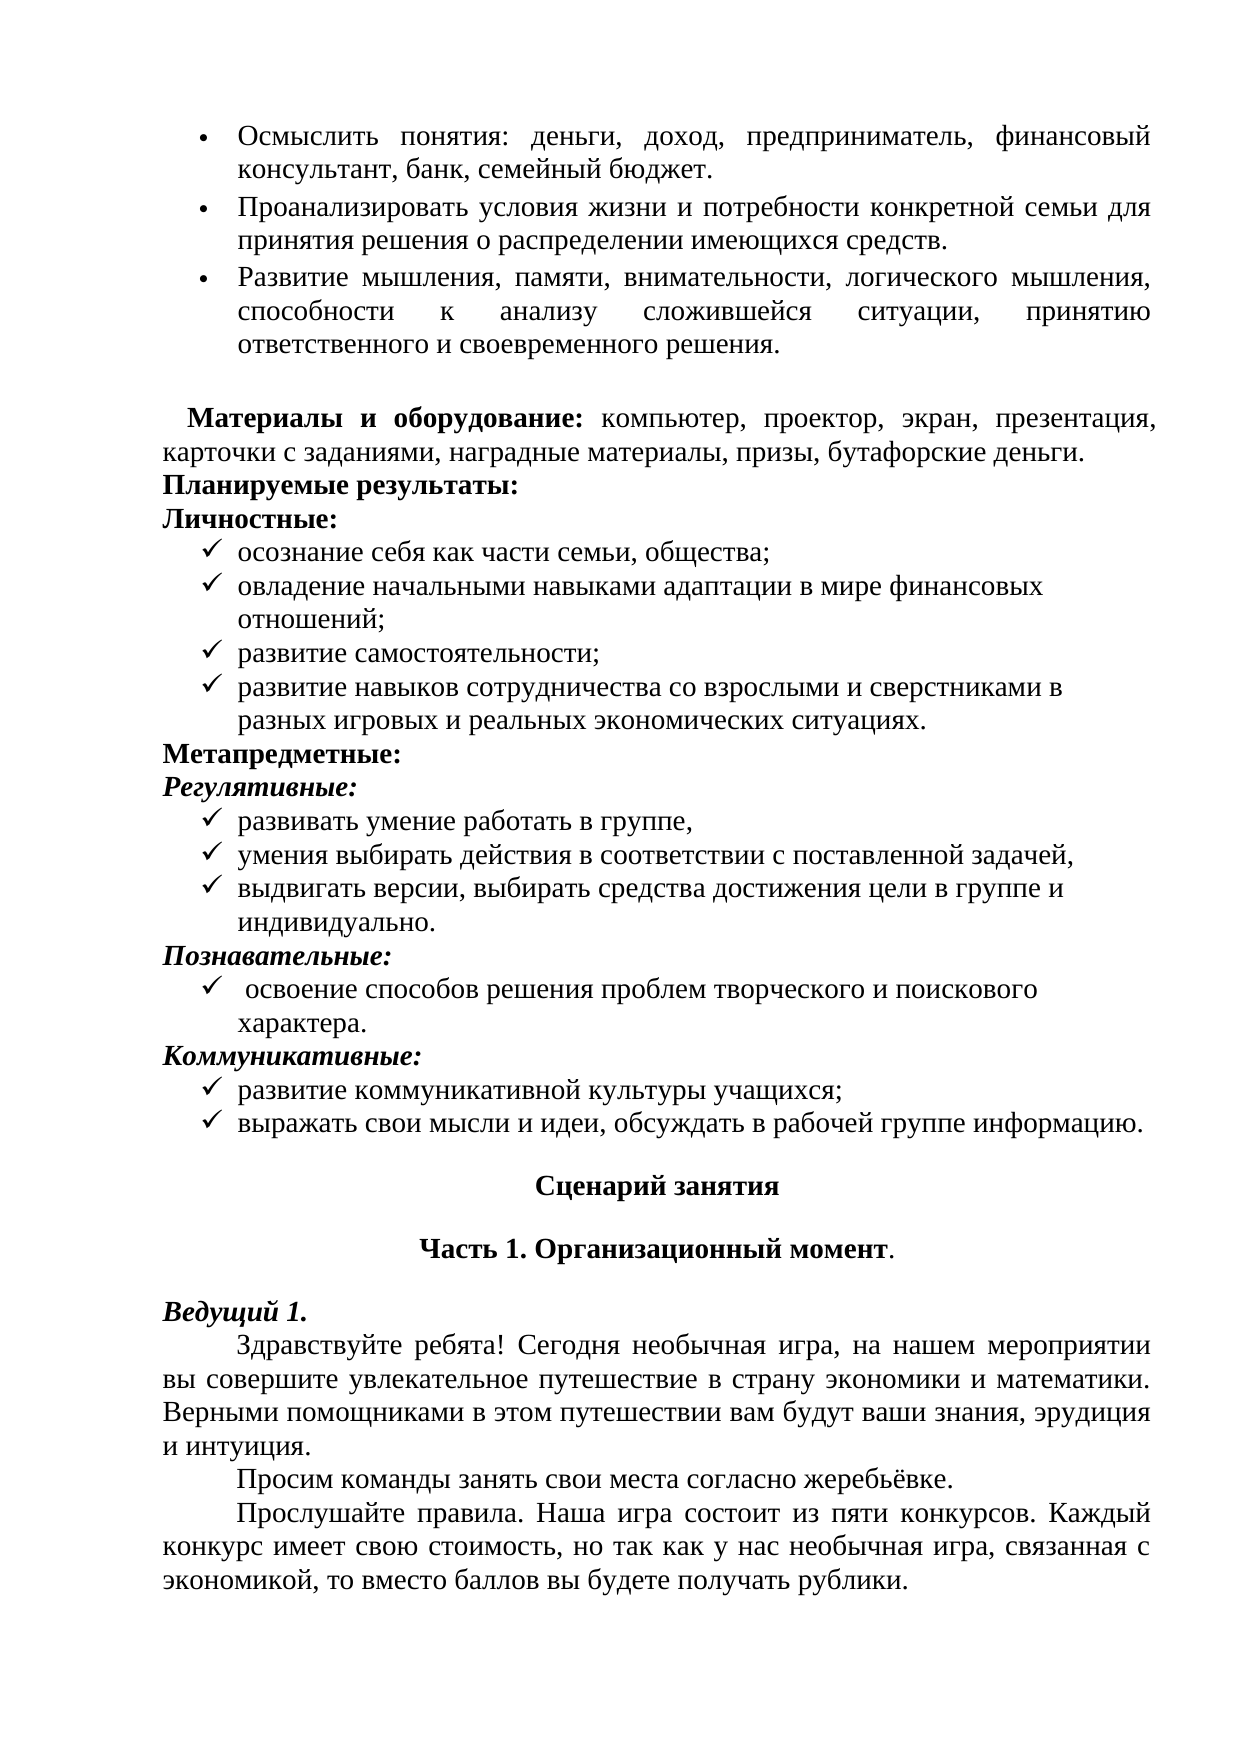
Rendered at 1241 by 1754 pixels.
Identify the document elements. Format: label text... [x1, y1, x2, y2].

list освоение способов решения проблем творческого и поискового характера. [200, 971, 1152, 1038]
text Коммуникативные: [162, 1038, 1152, 1072]
list развитие самостоятельности; [200, 635, 1152, 669]
text Познавательные: [162, 938, 1152, 971]
text Личностные: [162, 501, 1152, 534]
list умения выбирать действия в соответствии с поставленной задачей, [200, 837, 1152, 870]
text Просим команды занять свои места согласно жеребьёвке. [162, 1461, 1152, 1495]
list Развитие мышления, памяти, внимательности, логического мышления, способности к анализу сложившейся ситуации, принятию ответственного и своевременного решения. [200, 259, 1152, 360]
list выдвигать версии, выбирать средства достижения цели в группе и индивидуально. [200, 870, 1152, 938]
list овладение начальными навыками адаптации в мире финансовых отношений; [200, 568, 1152, 635]
list осознание себя как части семьи, общества; [200, 534, 1152, 568]
list Осмыслить понятия: деньги, доход, предприниматель, финансовый консультант, банк, семейный бюджет. [200, 118, 1152, 185]
list развитие коммуникативной культуры учащихся; [200, 1072, 1152, 1106]
text Часть 1. Организационный момент. [162, 1231, 1152, 1264]
text Сценарий занятия [162, 1168, 1152, 1202]
text Здравствуйте ребята! Сегодня необычная игра, на нашем мероприятии вы совершите увлекательное путешествие в страну экономики и математики. Верными помощниками в этом путешествии вам будут ваши знания, эрудиция и интуиция. [162, 1327, 1152, 1461]
text Планируемые результаты: [162, 467, 1152, 501]
text Метапредметные: [162, 736, 1152, 769]
list развивать умение работать в группе, [200, 803, 1152, 837]
list развитие навыков сотрудничества со взрослыми и сверстниками в разных игровых и реальных экономических ситуациях. [200, 669, 1152, 736]
list выражать свои мысли и идеи, обсуждать в рабочей группе информацию. [200, 1106, 1152, 1139]
text Прослушайте правила. Наша игра состоит из пяти конкурсов. Каждый конкурс имеет свою стоимость, но так как у нас необычная игра, связанная с экономикой, то вместо баллов вы будете получать рублики. [162, 1495, 1152, 1596]
text Ведущий 1. [162, 1294, 1152, 1327]
text Регулятивные: [162, 769, 1152, 803]
text Материалы и оборудование: компьютер, проектор, экран, презентация, карточки с заданиями, наградные материалы, призы, бутафорские деньги. [162, 400, 1157, 467]
list Проанализировать условия жизни и потребности конкретной семьи для принятия решения о распределении имеющихся средств. [200, 189, 1152, 256]
